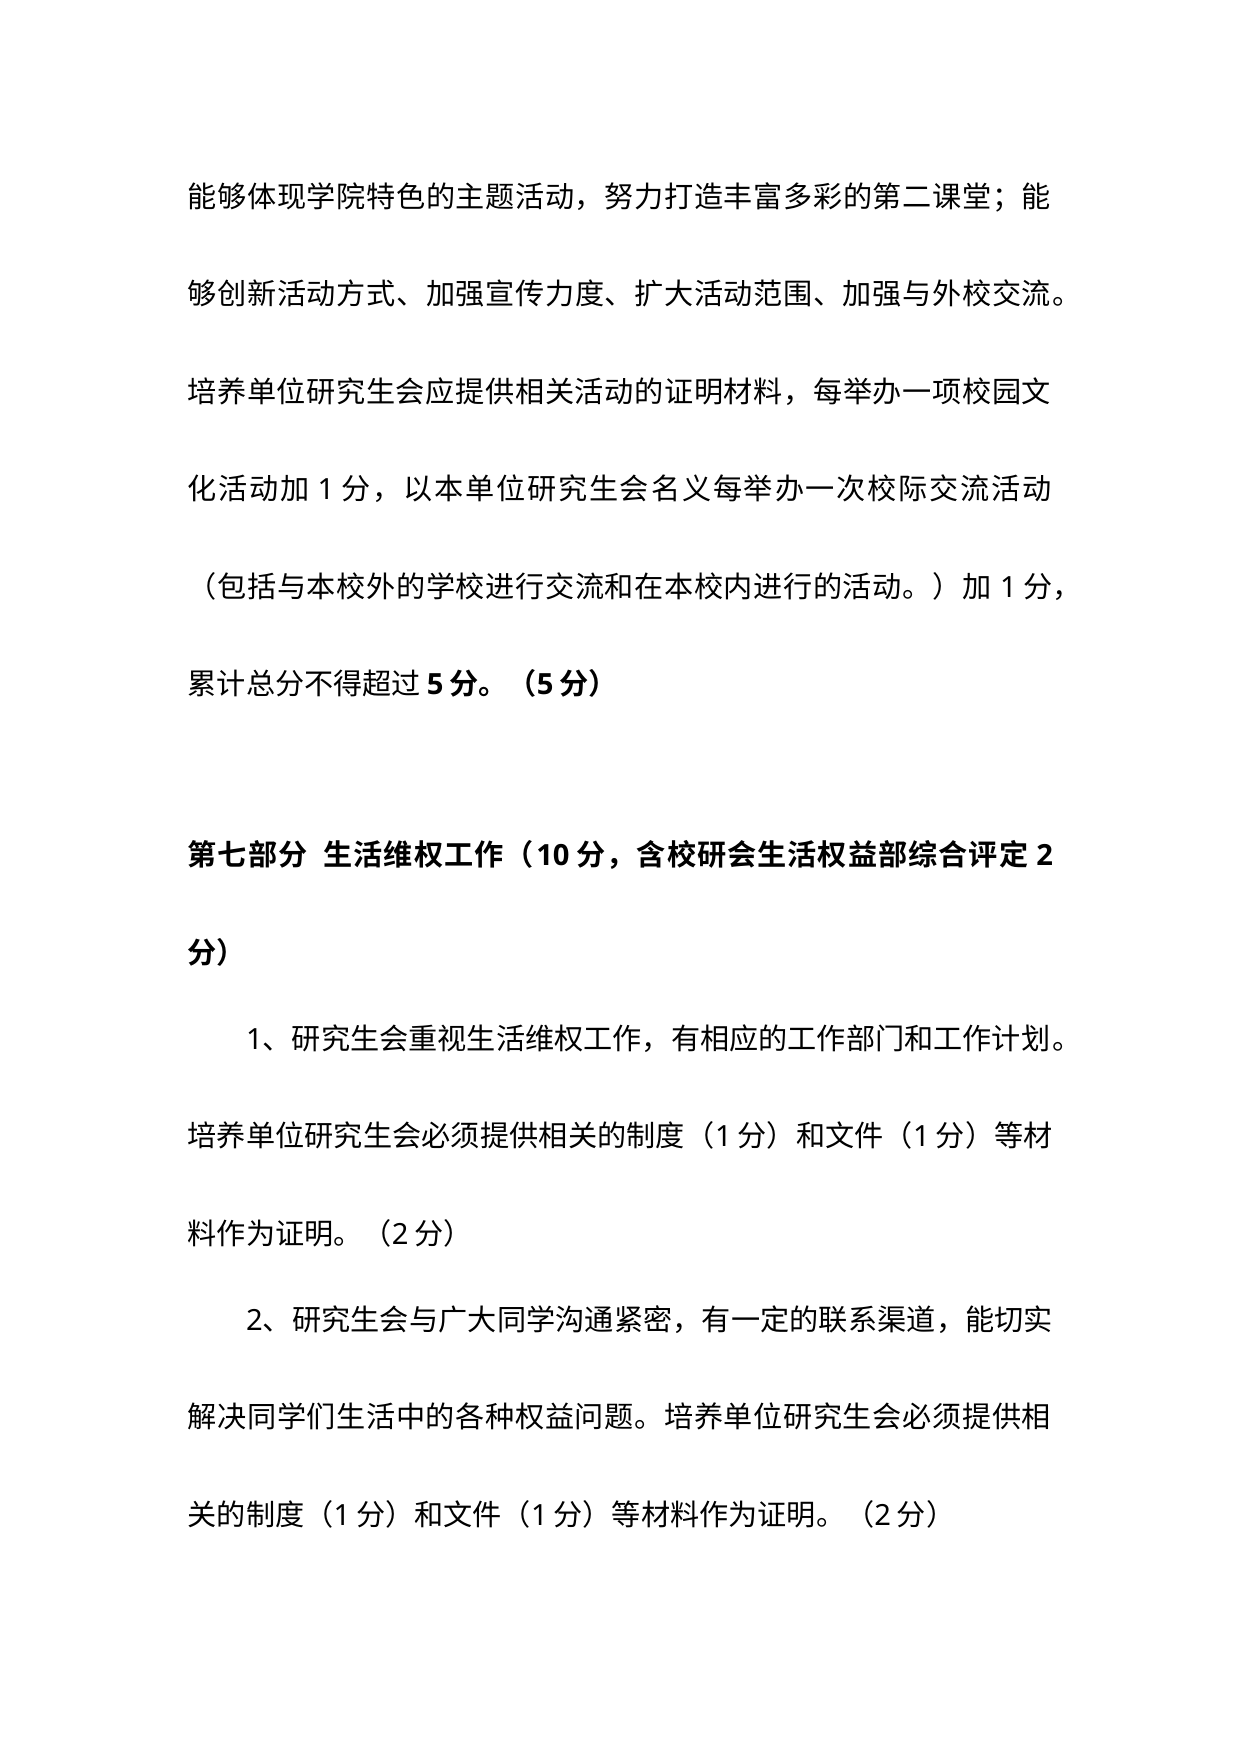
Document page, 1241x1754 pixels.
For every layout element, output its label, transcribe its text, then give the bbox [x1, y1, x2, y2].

text 第七部分 生活维权工作（10分，含校研会生活权益部综合评定2分） [187, 820, 1053, 983]
text 2、研究生会与广大同学沟通紧密，有一定的联系渠道，能切实解决同学们生活中的各种权益问题。培养单位研究生会必须提供相关的制度（1分）和文件（1分）等材料作为证明。（2分） [187, 1285, 1053, 1545]
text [187, 162, 1053, 714]
text 1、研究生会重视生活维权工作，有相应的工作部门和工作计划。培养单位研究生会必须提供相关的制度（1分）和文件（1分）等材料作为证明。（2分） [187, 1004, 1053, 1264]
